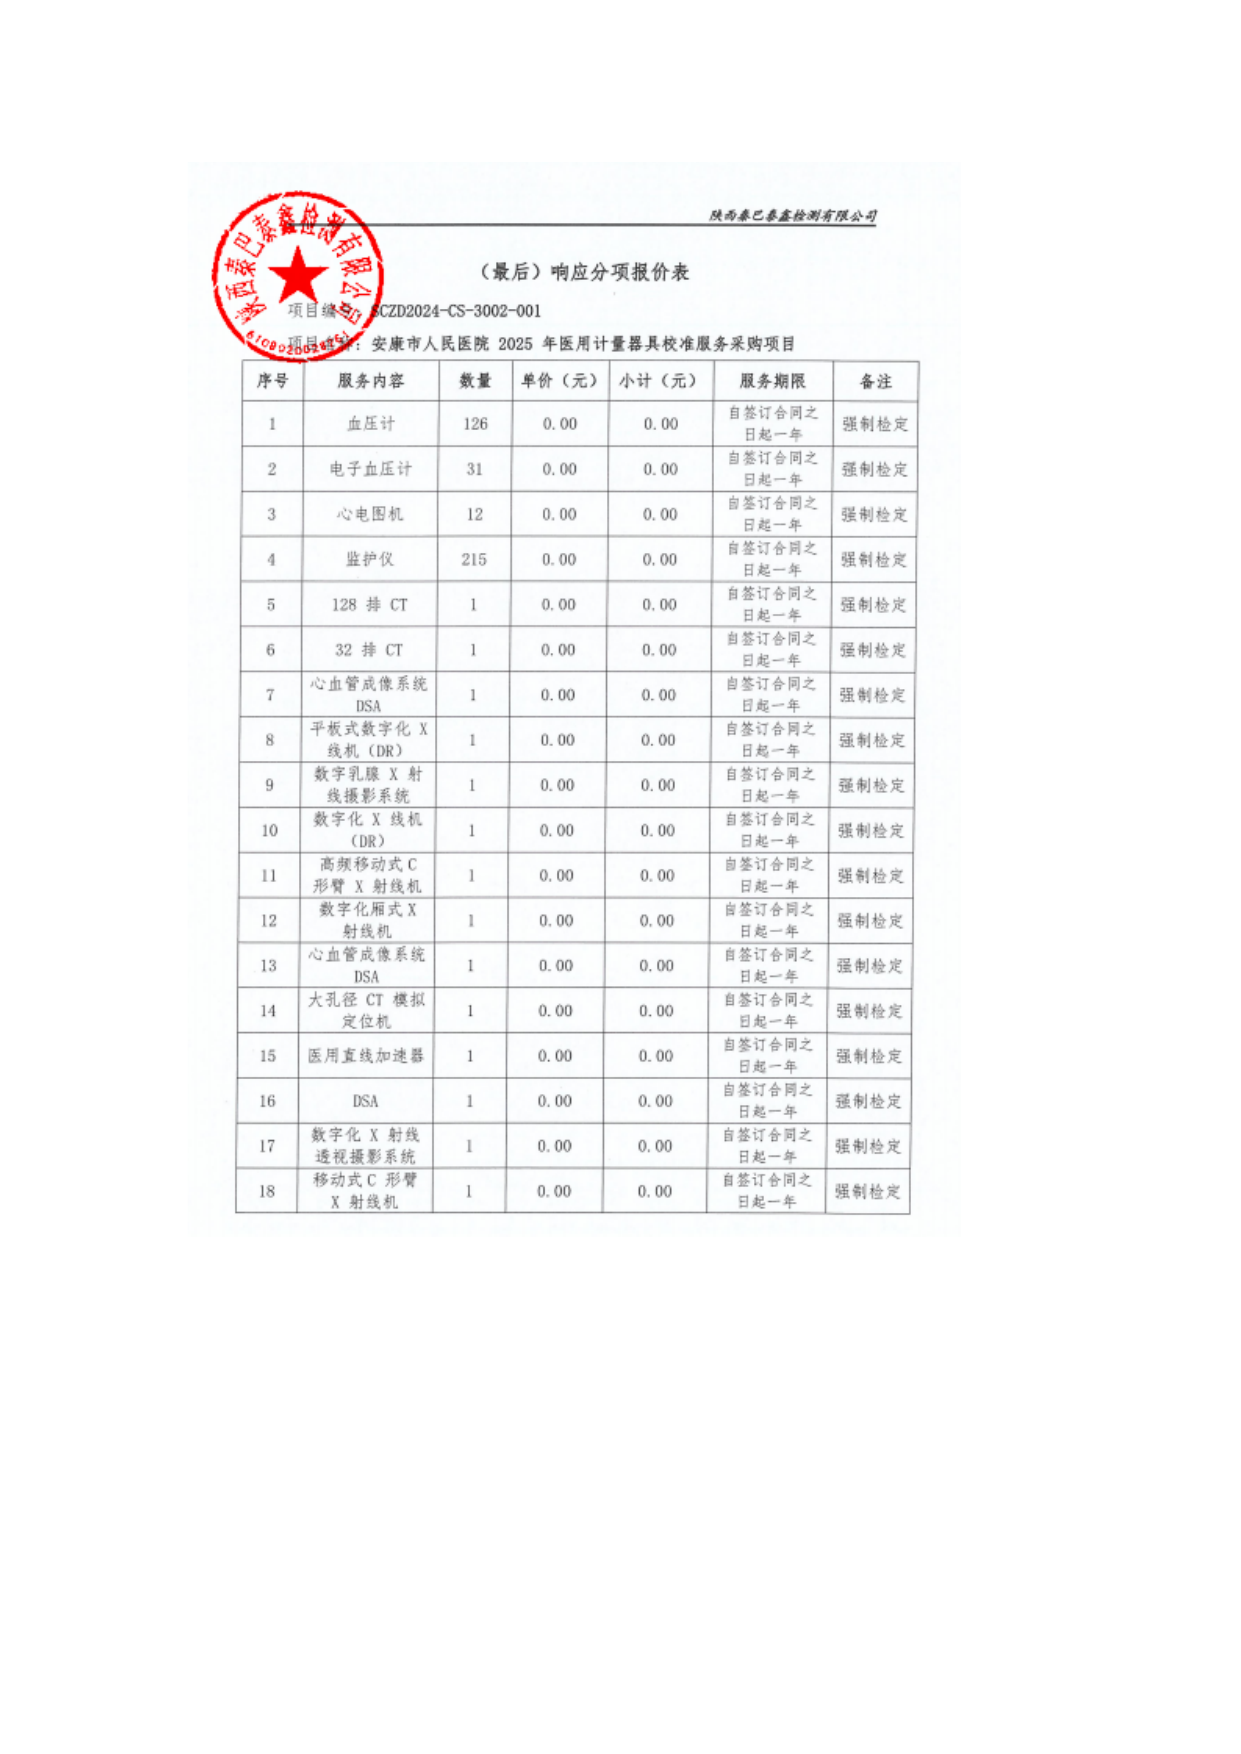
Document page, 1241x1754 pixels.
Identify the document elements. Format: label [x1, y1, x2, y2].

picture [187, 162, 961, 1237]
